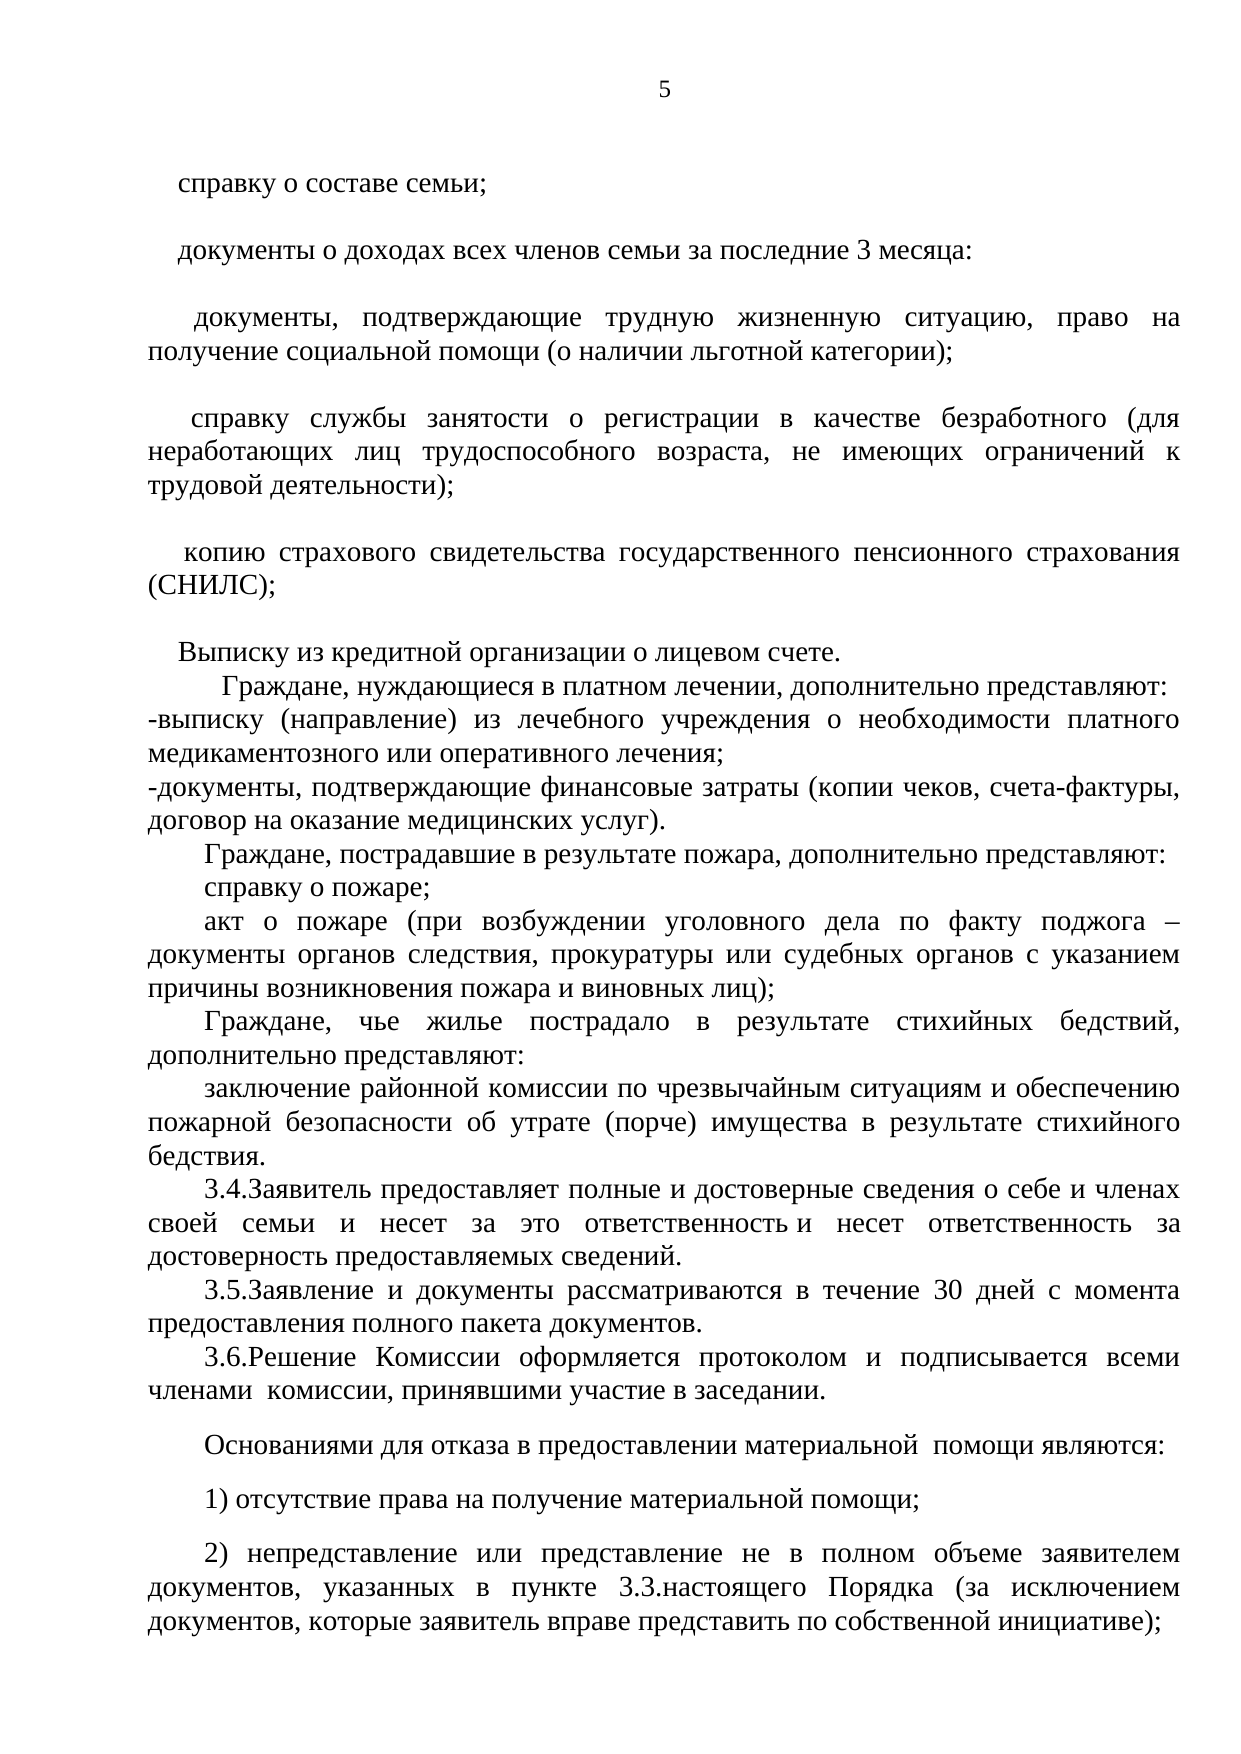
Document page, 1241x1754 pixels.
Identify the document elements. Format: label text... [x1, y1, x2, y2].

text  справку о составе семьи; [148, 165, 1181, 198]
text -документы, подтверждающие финансовые затраты (копии чеков, счета-фактуры, договор на оказание медицинских услуг). [148, 769, 1181, 836]
text  Выписку из кредитной организации о лицевом счете. [148, 634, 1181, 668]
text Граждане, пострадавшие в результате пожара, дополнительно представляют: [148, 836, 1181, 869]
text Граждане, нуждающиеся в платном лечении, дополнительно представляют: [148, 668, 1181, 702]
text заключение районной комиссии по чрезвычайным ситуациям и обеспечению пожарной безопасности об утрате (порче) имущества в результате стихийного бедствия. [148, 1071, 1181, 1171]
text Основаниями для отказа в предоставлении материальной помощи являются: [148, 1427, 1181, 1460]
text  справку службы занятости о регистрации в качестве безработного (для неработающих лиц трудоспособного возраста, не имеющих ограничений к трудовой деятельности); [148, 400, 1181, 500]
text 2) непредставление или представление не в полном объеме заявителем документов, указанных в пункте 3.3.настоящего Порядка (за исключением документов, которые заявитель вправе представить по собственной инициативе); [148, 1536, 1181, 1636]
text Граждане, чье жилье пострадало в результате стихийных бедствий, дополнительно представляют: [148, 1003, 1181, 1071]
text акт о пожаре (при возбуждении уголовного дела по факту поджога – документы органов следствия, прокуратуры или судебных органов с указанием причины возникновения пожара и виновных лиц); [148, 903, 1181, 1003]
text 3.6.Решение Комиссии оформляется протоколом и подписывается всеми членами комиссии, принявшими участие в заседании. [148, 1339, 1181, 1406]
text 3.4.Заявитель предоставляет полные и достоверные сведения о себе и членах своей семьи и несет за это ответственность и несет ответственность за достоверность предоставляемых сведений. [148, 1171, 1181, 1272]
text  документы о доходах всех членов семьи за последние 3 месяца: [148, 232, 1181, 266]
text  документы, подтверждающие трудную жизненную ситуацию, право на получение социальной помощи (о наличии льготной категории); [148, 299, 1181, 366]
text -выписку (направление) из лечебного учреждения о необходимости платного медикаментозного или оперативного лечения; [148, 702, 1181, 769]
text 3.5.Заявление и документы рассматриваются в течение 30 дней с момента предоставления полного пакета документов. [148, 1272, 1181, 1339]
text справку о пожаре; [148, 869, 1181, 903]
text 1) отсутствие права на получение материальной помощи; [148, 1481, 1181, 1515]
text  копию страхового свидетельства государственного пенсионного страхования (СНИЛС); [148, 534, 1181, 601]
